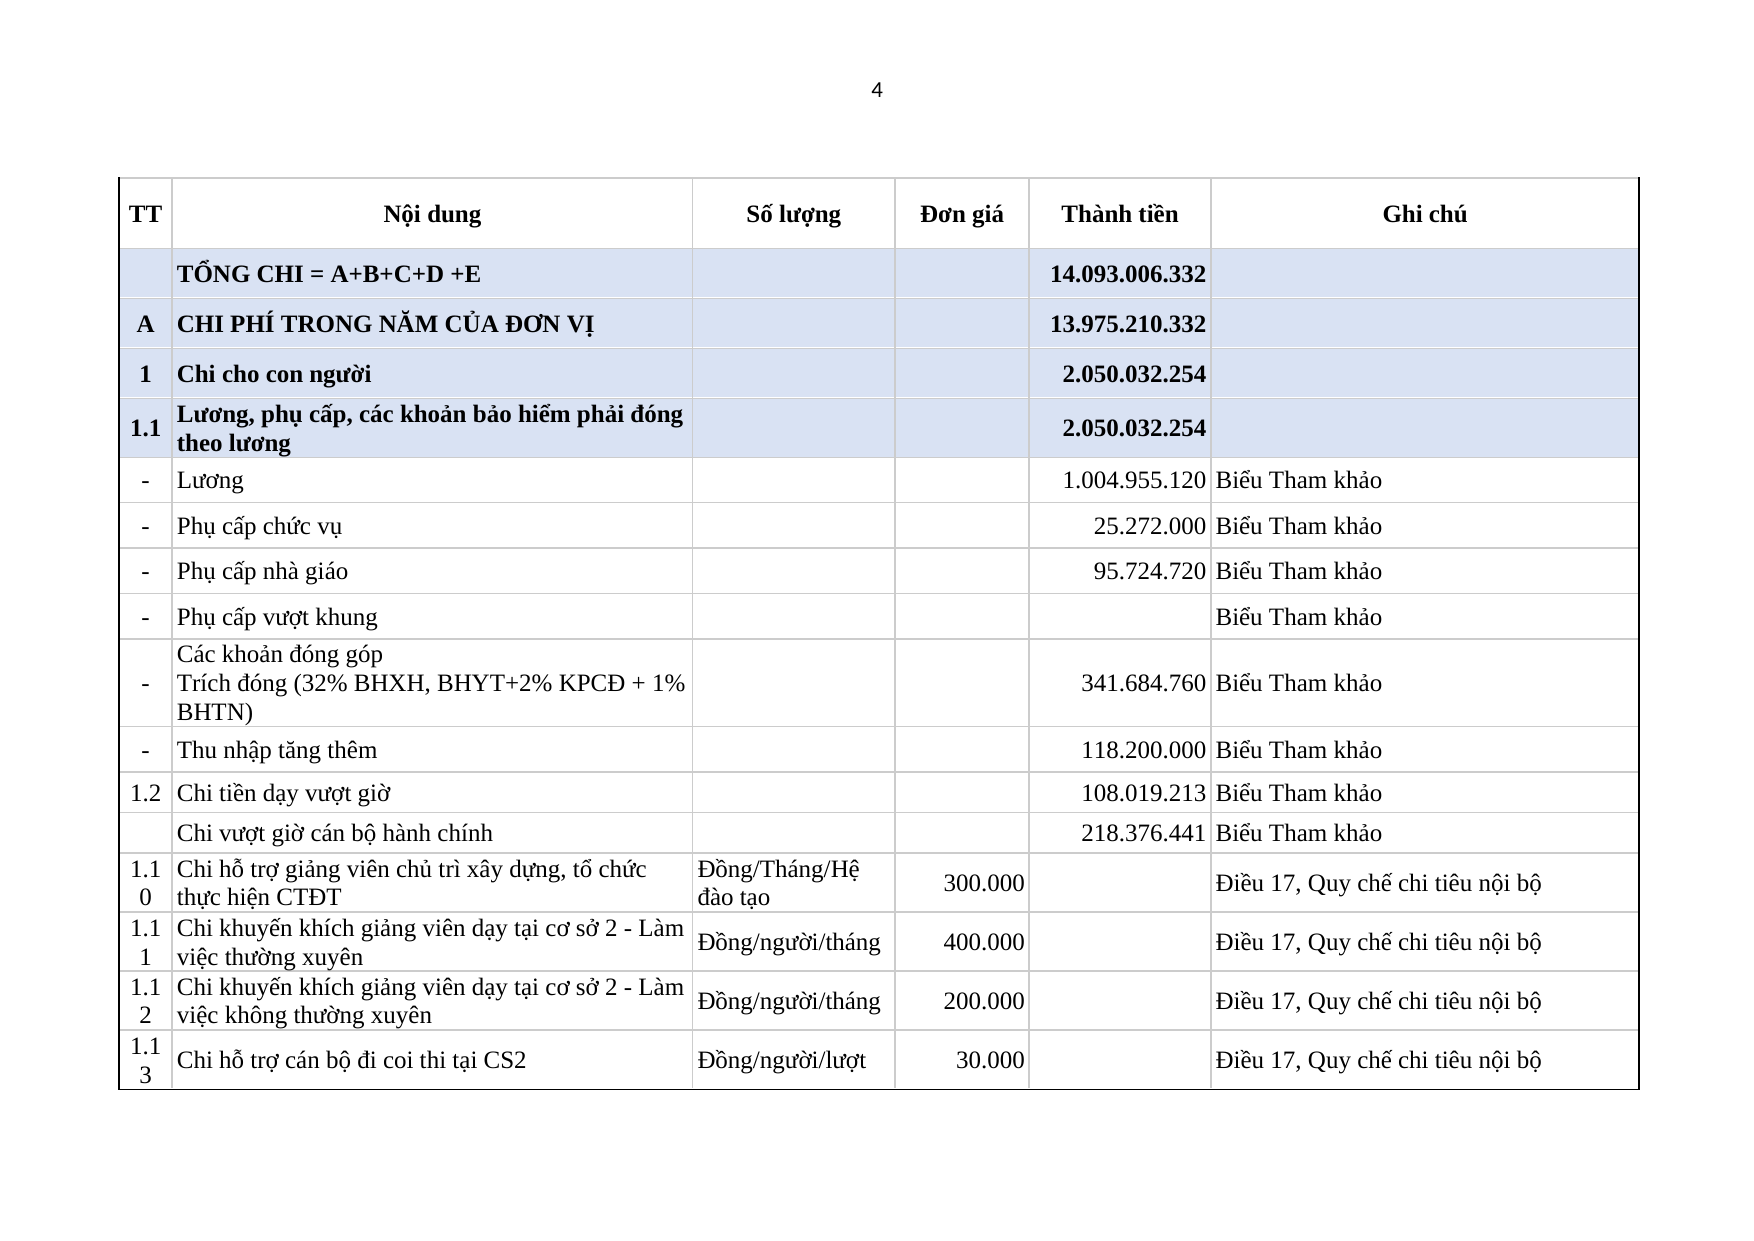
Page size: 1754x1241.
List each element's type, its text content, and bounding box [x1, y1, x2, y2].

table_cell Lương [173, 458, 692, 502]
table_cell Biểu Tham khảo [1212, 549, 1638, 592]
table_cell [1030, 854, 1210, 911]
table_cell Chi tiền dạy vượt giờ [173, 773, 692, 812]
table_cell Điều 17, Quy chế chi tiêu nội bộ [1212, 854, 1638, 911]
table_cell Thu nhập tăng thêm [173, 727, 692, 771]
table_cell TT [120, 179, 171, 247]
table_cell [120, 249, 171, 297]
table_cell [693, 349, 894, 397]
table_cell Phụ cấp vượt khung [173, 594, 692, 638]
table_cell [896, 458, 1028, 502]
table_cell - [120, 727, 171, 771]
table_cell Biểu Tham khảo [1212, 640, 1638, 726]
table_cell 95.724.720 [1030, 549, 1210, 592]
table_cell A [120, 299, 171, 347]
table_cell 200.000 [896, 972, 1028, 1029]
table_cell Chi khuyến khích giảng viên dạy tại cơ sở 2 - Làm việc không thường xuyên [173, 972, 692, 1029]
table_cell [896, 773, 1028, 812]
table_cell [896, 349, 1028, 397]
table_cell 300.000 [896, 854, 1028, 911]
table_cell Biểu Tham khảo [1212, 773, 1638, 812]
table_cell [1030, 972, 1210, 1029]
table_cell 1.2 [120, 773, 171, 812]
table_cell [693, 594, 894, 638]
table_cell 1.12 [120, 972, 171, 1029]
table_cell [693, 503, 894, 547]
table_cell [1212, 249, 1638, 297]
table_cell [1212, 299, 1638, 347]
table_cell [896, 249, 1028, 297]
table_cell 218.376.441 [1030, 813, 1210, 852]
table_cell [896, 549, 1028, 592]
table_cell [896, 299, 1028, 347]
table_cell - [120, 594, 171, 638]
table_cell Phụ cấp chức vụ [173, 503, 692, 547]
table_cell 341.684.760 [1030, 640, 1210, 726]
table_cell 13.975.210.332 [1030, 299, 1210, 347]
table_cell [1030, 913, 1210, 970]
table_cell - [120, 458, 171, 502]
table_cell [693, 549, 894, 592]
table_cell [896, 594, 1028, 638]
table_cell [120, 813, 171, 852]
table_cell [693, 249, 894, 297]
table_cell [896, 727, 1028, 771]
table_cell - [120, 549, 171, 592]
table_cell Thành tiền [1030, 179, 1210, 247]
table_cell Đồng/người/tháng [693, 913, 894, 970]
table_cell Ghi chú [1212, 179, 1638, 247]
table_cell [896, 399, 1028, 457]
table_cell Đồng/người/tháng [693, 972, 894, 1029]
table_cell Chi khuyến khích giảng viên dạy tại cơ sở 2 - Làm việc thường xuyên [173, 913, 692, 970]
table_cell 2.050.032.254 [1030, 349, 1210, 397]
table_cell 1.004.955.120 [1030, 458, 1210, 502]
table_cell Điều 17, Quy chế chi tiêu nội bộ [1212, 913, 1638, 970]
table_cell 1 [120, 349, 171, 397]
table_cell Điều 17, Quy chế chi tiêu nội bộ [1212, 972, 1638, 1029]
table_cell Chi hỗ trợ cán bộ đi coi thi tại CS2 [173, 1031, 692, 1088]
table_cell [1030, 1031, 1210, 1088]
table_cell 118.200.000 [1030, 727, 1210, 771]
table_cell [693, 399, 894, 457]
table_cell 400.000 [896, 913, 1028, 970]
table_cell 1.11 [120, 913, 171, 970]
table_cell [693, 299, 894, 347]
table_cell TỔNG CHI = A+B+C+D +E [173, 249, 692, 297]
table_cell [693, 813, 894, 852]
table_cell Biểu Tham khảo [1212, 727, 1638, 771]
table_cell Đồng/người/lượt [693, 1031, 894, 1088]
table_cell 1.13 [120, 1031, 171, 1088]
table_cell 1.1 [120, 399, 171, 457]
table_cell Biểu Tham khảo [1212, 594, 1638, 638]
table_cell CHI PHÍ TRONG NĂM CỦA ĐƠN VỊ [173, 299, 692, 347]
table_cell 25.272.000 [1030, 503, 1210, 547]
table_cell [1212, 1031, 1638, 1088]
table_cell [693, 773, 894, 812]
table_cell Chi vượt giờ cán bộ hành chính [173, 813, 692, 852]
table_cell 30.000 [896, 1031, 1028, 1088]
table_cell [693, 640, 894, 726]
table_cell Các khoản đóng góp Trích đóng (32% BHXH, BHYT+2% KPCĐ + 1% BHTN) [173, 640, 692, 726]
table_cell 1.10 [120, 854, 171, 911]
table_cell Chi cho con người [173, 349, 692, 397]
table_cell Số lượng [693, 179, 894, 247]
table_cell 108.019.213 [1030, 773, 1210, 812]
table_cell Chi hỗ trợ giảng viên chủ trì xây dựng, tổ chức thực hiện CTĐT [173, 854, 692, 911]
table_cell Phụ cấp nhà giáo [173, 549, 692, 592]
table_cell Nội dung [173, 179, 692, 247]
table_cell [896, 813, 1028, 852]
table_cell 14.093.006.332 [1030, 249, 1210, 297]
table_cell [693, 727, 894, 771]
table_cell [1212, 349, 1638, 397]
table_cell [896, 503, 1028, 547]
table_cell Đồng/Tháng/Hệ đào tạo [693, 854, 894, 911]
table_cell Đơn giá [896, 179, 1028, 247]
table_cell [693, 458, 894, 502]
table_cell - [120, 640, 171, 726]
table_cell [1030, 594, 1210, 638]
table_cell Biểu Tham khảo [1212, 458, 1638, 502]
table_cell Biểu Tham khảo [1212, 503, 1638, 547]
table_cell - [120, 503, 171, 547]
table_cell Biểu Tham khảo [1212, 813, 1638, 852]
table_cell [896, 640, 1028, 726]
table_cell [1212, 399, 1638, 457]
table_cell 2.050.032.254 [1030, 399, 1210, 457]
table_cell Lương, phụ cấp, các khoản bảo hiểm phải đóng theo lương [173, 399, 692, 457]
